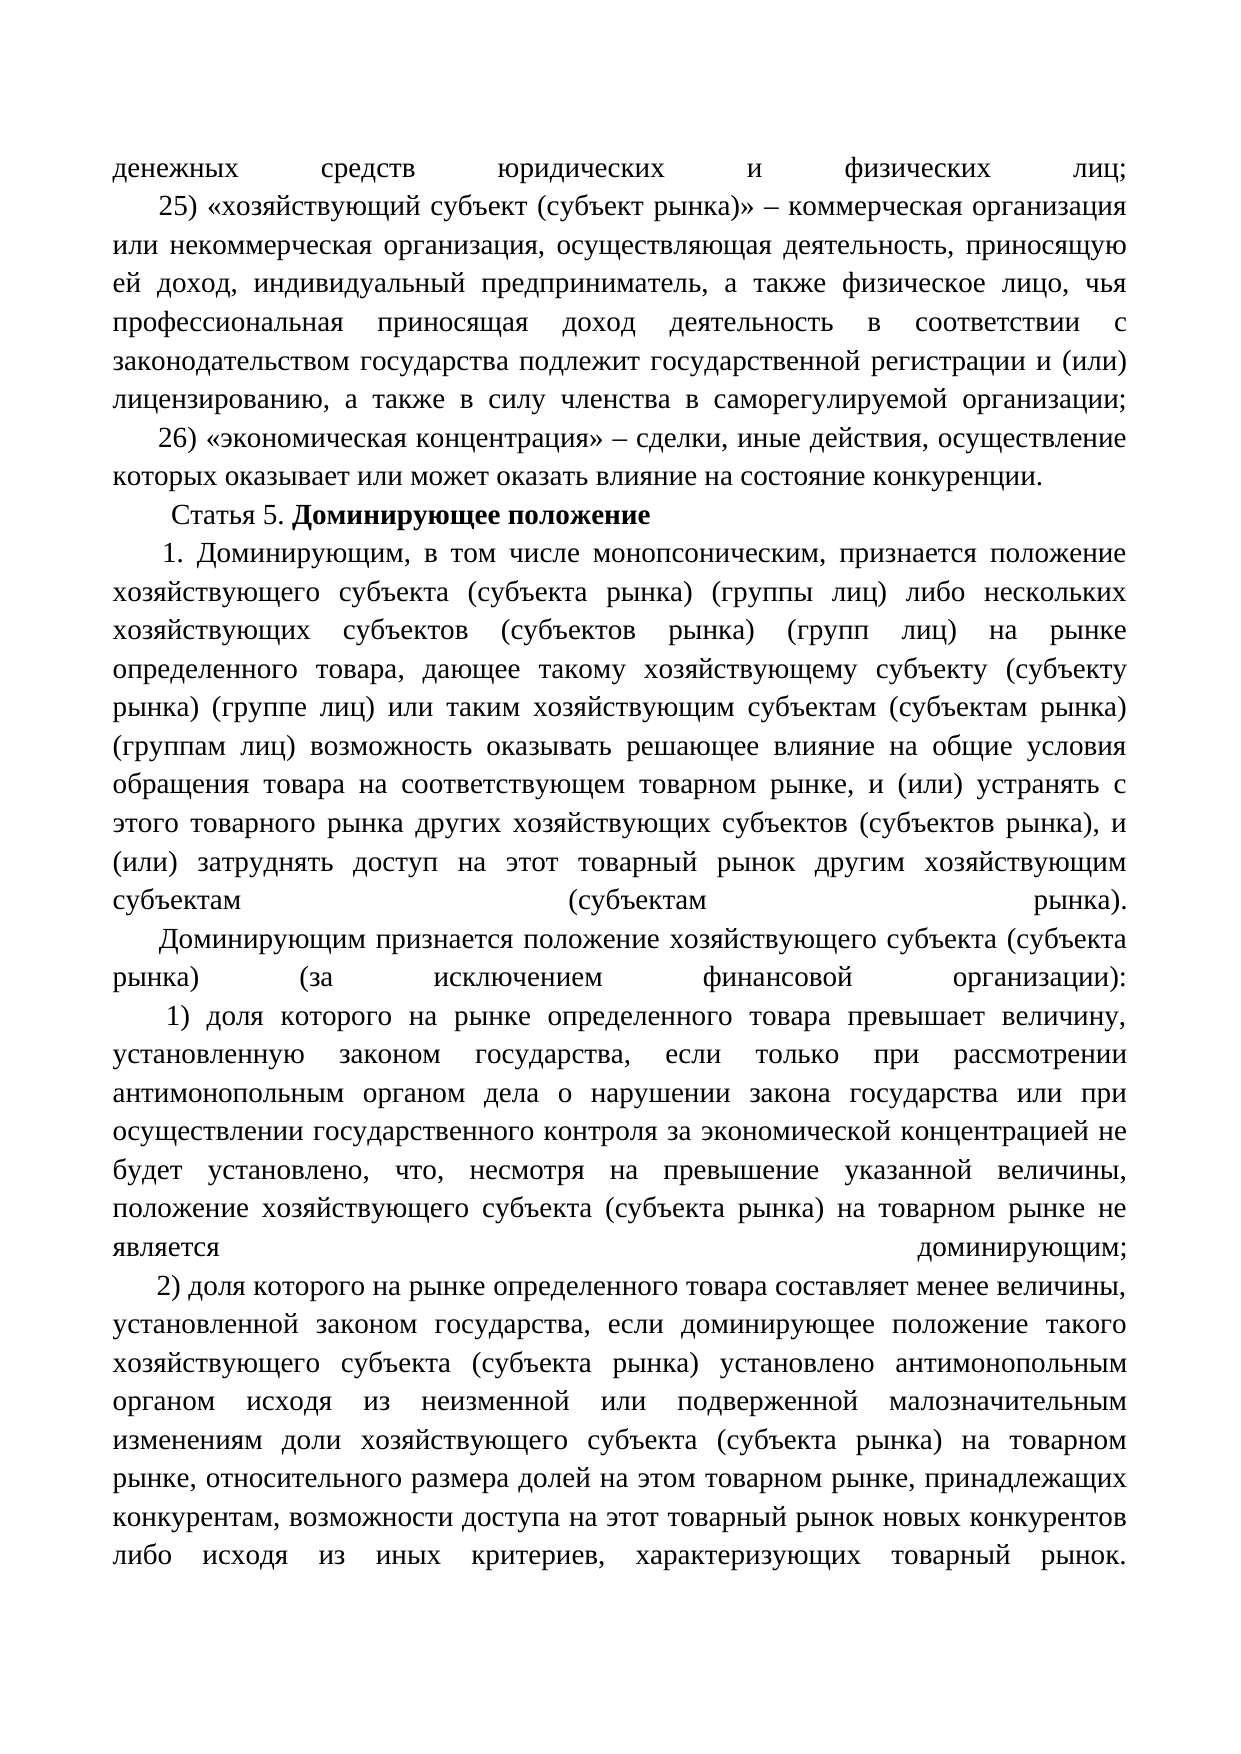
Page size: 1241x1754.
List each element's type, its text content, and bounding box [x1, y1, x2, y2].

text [112, 150, 1128, 492]
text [112, 535, 1128, 1571]
text Статья 5. Доминирующее положение [112, 497, 1128, 530]
